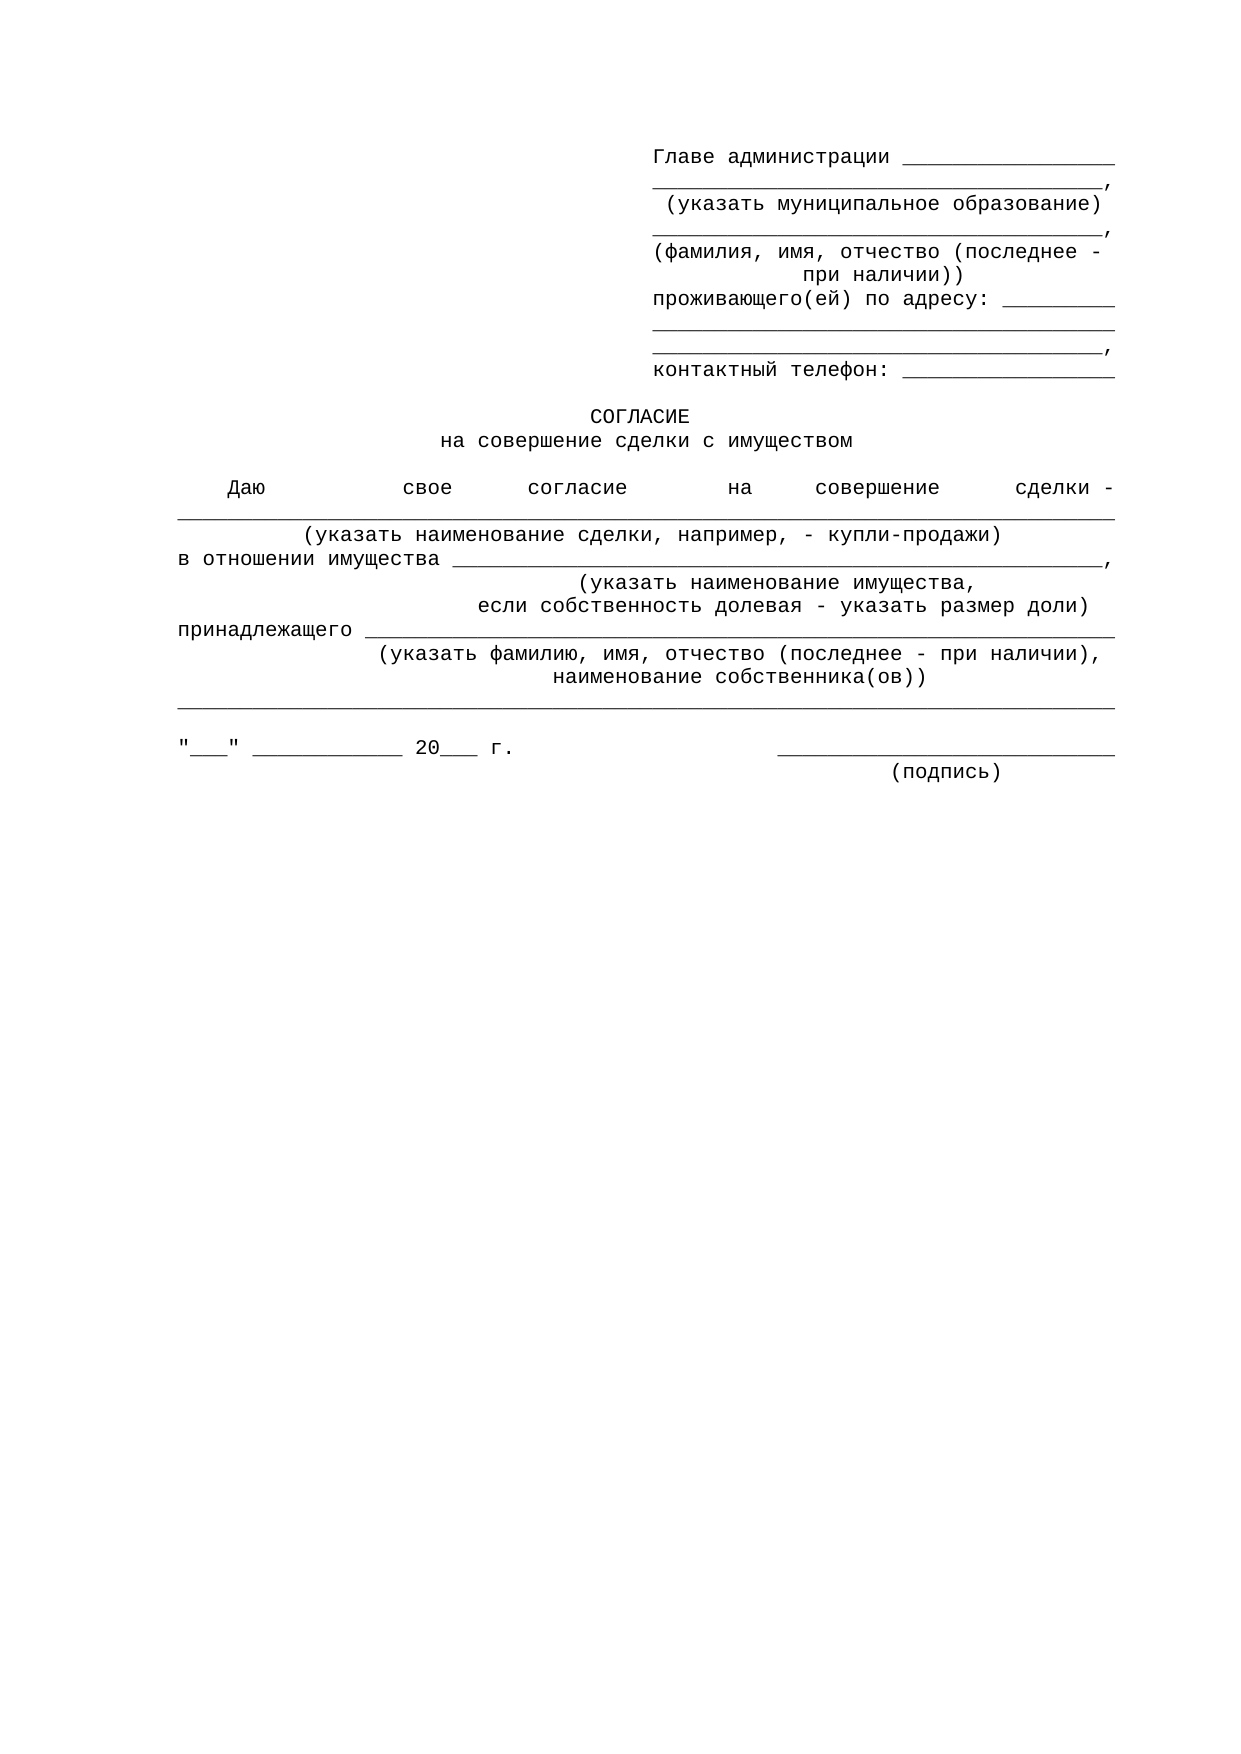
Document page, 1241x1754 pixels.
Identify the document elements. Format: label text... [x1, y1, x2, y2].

text контактный телефон: _________________ [177, 359, 1152, 383]
text наименование собственника(ов)) [177, 666, 1152, 690]
text (указать муниципальное образование) [177, 193, 1152, 217]
text (фамилия, имя, отчество (последнее - [177, 241, 1152, 264]
text (указать фамилию, имя, отчество (последнее - при наличии), [177, 643, 1152, 666]
text (указать наименование сделки, например, - купли-продажи) [177, 524, 1152, 548]
text _____________________________________ [177, 312, 1152, 335]
text (подпись) [177, 761, 1152, 784]
text ____________________________________, [177, 170, 1152, 193]
text при наличии)) [177, 264, 1152, 288]
text если собственность долевая - указать размер доли) [177, 595, 1152, 619]
text (указать наименование имущества, [177, 572, 1152, 595]
text Даю свое согласие на совершение сделки - [177, 477, 1152, 501]
text ___________________________________________________________________________ [177, 690, 1152, 714]
text на совершение сделки с имуществом [177, 430, 1152, 453]
text Главе администрации _________________ [177, 146, 1152, 170]
text в отношении имущества ____________________________________________________, [177, 548, 1152, 572]
text "___" ____________ 20___ г. ___________________________ [177, 737, 1152, 761]
text ____________________________________, [177, 335, 1152, 359]
text СОГЛАСИЕ [177, 406, 1152, 430]
text ___________________________________________________________________________ [177, 501, 1152, 524]
text ____________________________________, [177, 217, 1152, 241]
text проживающего(ей) по адресу: _________ [177, 288, 1152, 312]
text принадлежащего ____________________________________________________________ [177, 619, 1152, 643]
